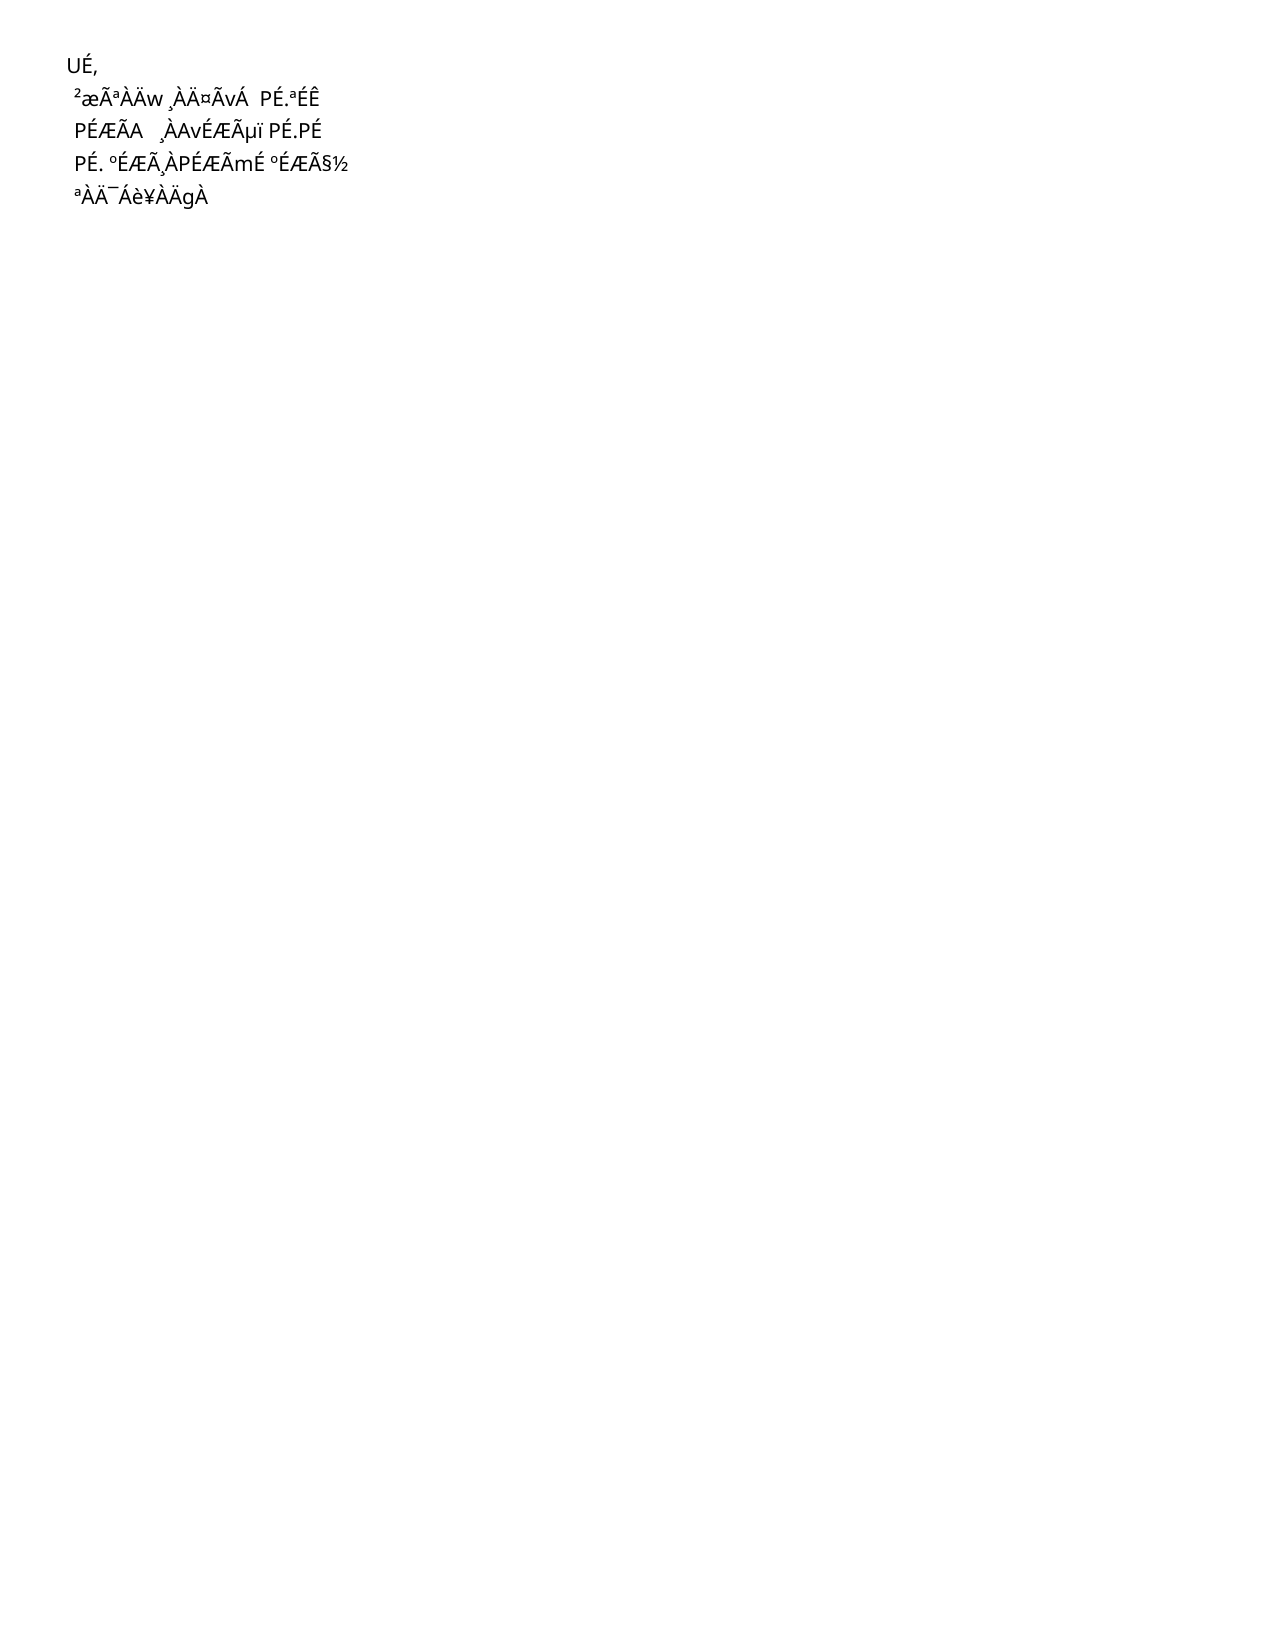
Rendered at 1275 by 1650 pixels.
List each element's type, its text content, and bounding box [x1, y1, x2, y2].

text PÉ. ºÉÆÃ¸ÀPÉÆÃmÉ ºÉÆÃ§½ [74, 149, 1226, 178]
text ²æÃªÀÄw ¸ÀÄ¤ÃvÁ PÉ.ªÉÊ [74, 84, 1226, 112]
text PÉÆÃA ¸ÀAvÉÆÃµï PÉ.PÉ [74, 117, 1226, 145]
text UÉ, [66, 51, 1226, 80]
text ªÀÄ¯Áè¥ÀÄgÀ [74, 182, 1226, 210]
